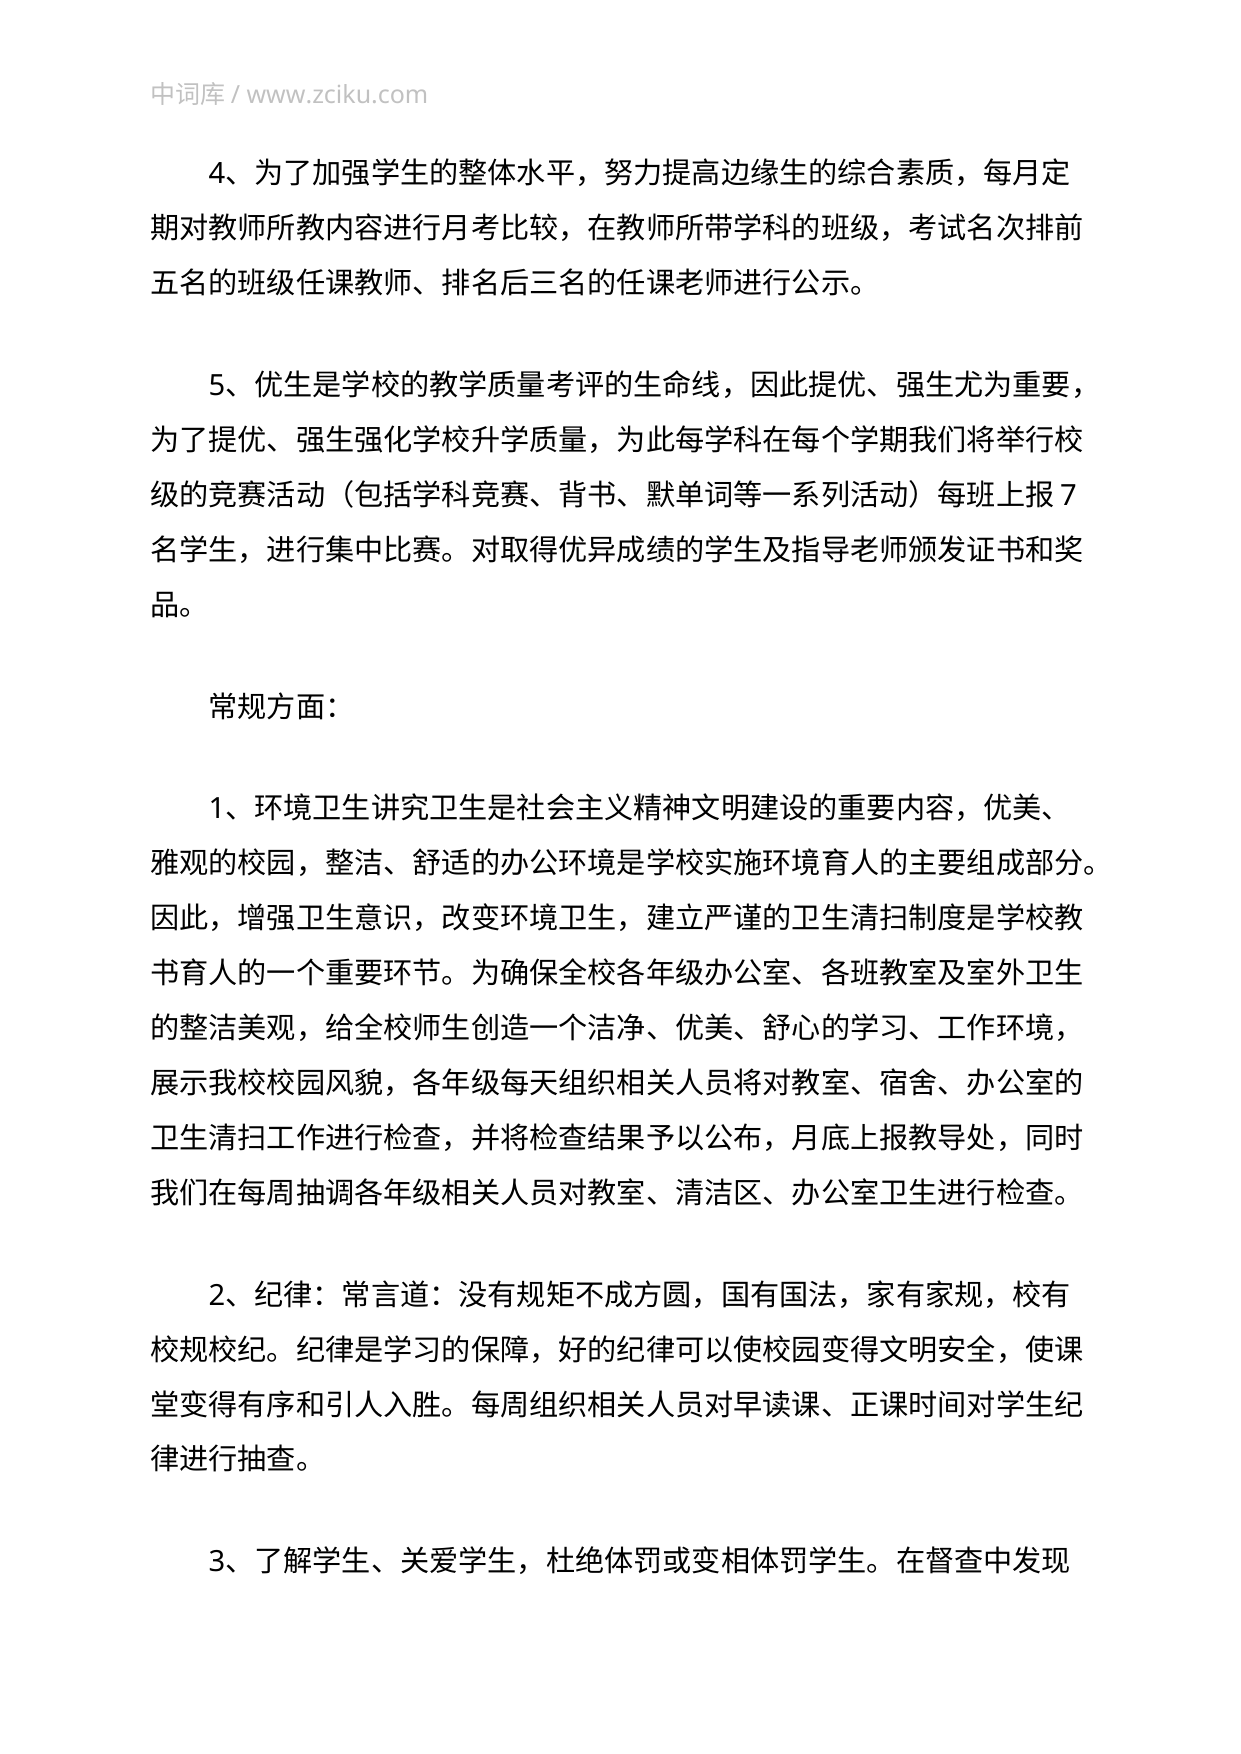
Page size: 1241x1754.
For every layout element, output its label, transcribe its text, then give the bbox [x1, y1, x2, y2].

text 5、优生是学校的教学质量考评的生命线，因此提优、强生尤为重要，为了提优、强生强化学校升学质量，为此每学科在每个学期我们将举行校级的竞赛活动（包括学科竞赛、背书、默单词等一系列活动）每班上报7名学生，进行集中比赛。对取得优异成绩的学生及指导老师颁发证书和奖品。 [150, 362, 1090, 624]
text 常规方面： [150, 683, 1090, 726]
text 4、为了加强学生的整体水平，努力提高边缘生的综合素质，每月定期对教师所教内容进行月考比较，在教师所带学科的班级，考试名次排前五名的班级任课教师、排名后三名的任课老师进行公示。 [150, 150, 1090, 302]
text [150, 1538, 1090, 1580]
text 2、纪律：常言道：没有规矩不成方圆，国有国法，家有家规，校有校规校纪。纪律是学习的保障，好的纪律可以使校园变得文明安全，使课堂变得有序和引人入胜。每周组织相关人员对早读课、正课时间对学生纪律进行抽查。 [150, 1271, 1090, 1478]
text 1、环境卫生讲究卫生是社会主义精神文明建设的重要内容，优美、雅观的校园，整洁、舒适的办公环境是学校实施环境育人的主要组成部分。因此，增强卫生意识，改变环境卫生，建立严谨的卫生清扫制度是学校教书育人的一个重要环节。为确保全校各年级办公室、各班教室及室外卫生的整洁美观，给全校师生创造一个洁净、优美、舒心的学习、工作环境，展示我校校园风貌，各年级每天组织相关人员将对教室、宿舍、办公室的卫生清扫工作进行检查，并将检查结果予以公布，月底上报教导处，同时我们在每周抽调各年级相关人员对教室、清洁区、办公室卫生进行检查。 [150, 785, 1090, 1212]
